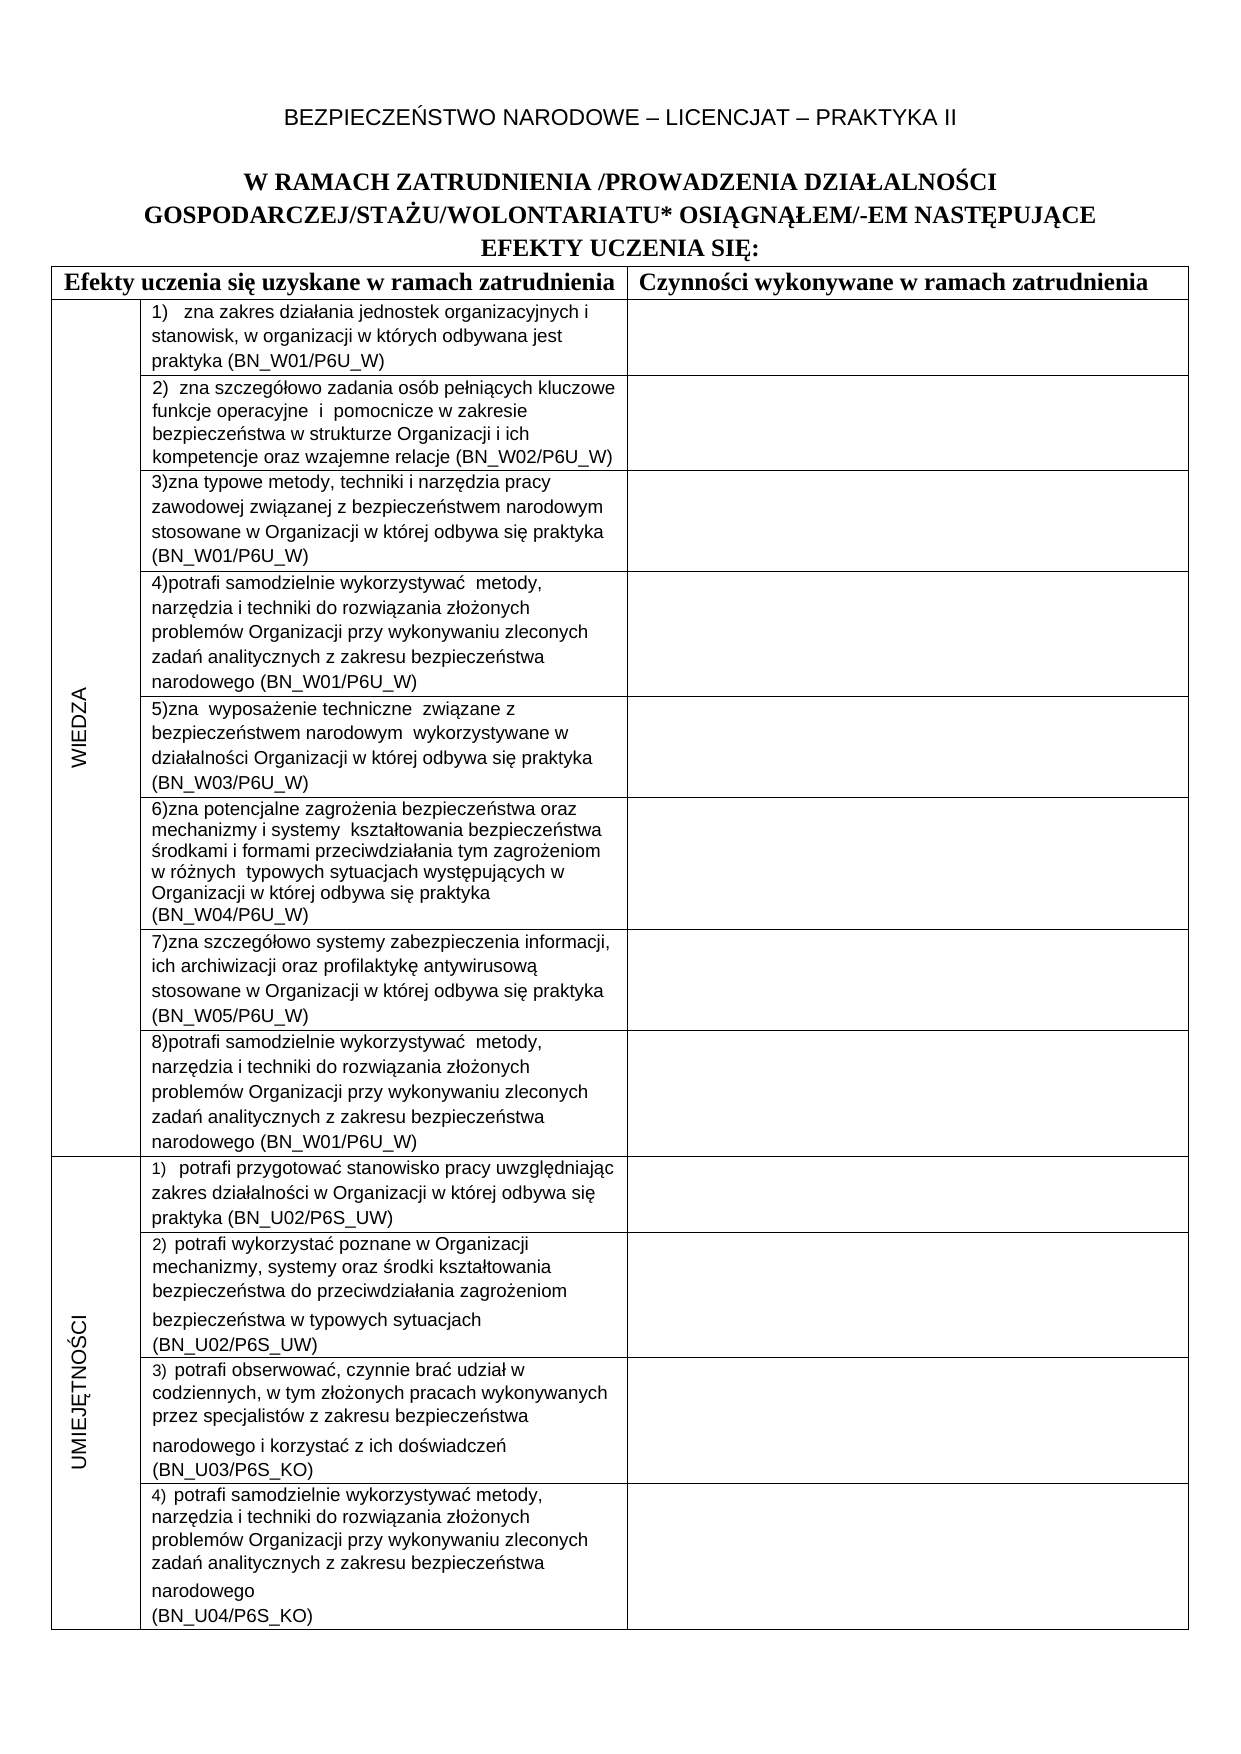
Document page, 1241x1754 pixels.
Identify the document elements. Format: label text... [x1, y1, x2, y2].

table_cell 8)potrafi samodzielnie wykorzystywać metody, narzędzia i techniki do rozwiązania złożonych problemów Organizacji przy wykonywaniu zleconych zadań analitycznych z zakresu bezpieczeństwa narodowego (BN_W01/P6U_W) [141, 1031, 627, 1156]
table_cell 6)zna potencjalne zagrożenia bezpieczeństwa oraz mechanizmy i systemy kształtowania bezpieczeństwa środkami i formami przeciwdziałania tym zagrożeniom w różnych typowych sytuacjach występujących w Organizacji w której odbywa się praktyka (BN_W04/P6U_W) [141, 798, 627, 929]
table_cell [628, 697, 1188, 797]
table_header Efekty uczenia się uzyskane w ramach zatrudnienia [52, 267, 627, 299]
table_cell [628, 471, 1188, 571]
table_cell [628, 1157, 1188, 1232]
table_cell 3)zna typowe metody, techniki i narzędzia pracy zawodowej związanej z bezpieczeństwem narodowym stosowane w Organizacji w której odbywa się praktyka (BN_W01/P6U_W) [141, 471, 627, 571]
table_cell [628, 376, 1188, 470]
table_cell 1) zna zakres działania jednostek organizacyjnych i stanowisk, w organizacji w których odbywana jest praktyka (BN_W01/P6U_W) [141, 300, 627, 375]
table_cell [628, 300, 1188, 375]
table_cell WIEDZA [52, 300, 140, 1156]
table_cell [628, 798, 1188, 929]
table_cell UMIEJĘTNOŚCI [52, 1157, 140, 1628]
table_cell 1) potrafi przygotować stanowisko pracy uwzględniając zakres działalności w Organizacji w której odbywa się praktyka (BN_U02/P6S_UW) [141, 1157, 627, 1232]
table_cell 5)zna wyposażenie techniczne związane z bezpieczeństwem narodowym wykorzystywane w działalności Organizacji w której odbywa się praktyka (BN_W03/P6U_W) [141, 697, 627, 797]
table_header Czynności wykonywane w ramach zatrudnienia [628, 267, 1188, 299]
table_cell 2) potrafi wykorzystać poznane w Organizacji mechanizmy, systemy oraz środki kształtowania bezpieczeństwa do przeciwdziałania zagrożeniom bezpieczeństwa w typowych sytuacjach (BN_U02/P6S_UW) [141, 1233, 627, 1357]
table_cell [628, 1484, 1188, 1628]
table_cell 2) zna szczegółowo zadania osób pełniących kluczowe funkcje operacyjne i pomocnicze w zakresie bezpieczeństwa w strukturze Organizacji i ich kompetencje oraz wzajemne relacje (BN_W02/P6U_W) [141, 376, 627, 470]
table_cell [628, 930, 1188, 1030]
table_cell [628, 1233, 1188, 1357]
table_cell [628, 572, 1188, 696]
table_cell 4)potrafi samodzielnie wykorzystywać metody, narzędzia i techniki do rozwiązania złożonych problemów Organizacji przy wykonywaniu zleconych zadań analitycznych z zakresu bezpieczeństwa narodowego (BN_W01/P6U_W) [141, 572, 627, 696]
table_cell 7)zna szczegółowo systemy zabezpieczenia informacji, ich archiwizacji oraz profilaktykę antywirusową stosowane w Organizacji w której odbywa się praktyka (BN_W05/P6U_W) [141, 930, 627, 1030]
table_cell 3) potrafi obserwować, czynnie brać udział w codziennych, w tym złożonych pracach wykonywanych przez specjalistów z zakresu bezpieczeństwa narodowego i korzystać z ich doświadczeń (BN_U03/P6S_KO) [141, 1358, 627, 1483]
table_cell [628, 1031, 1188, 1156]
text W RAMACH ZATRUDNIENIA /PROWADZENIA DZIAŁALNOŚCI GOSPODARCZEJ/STAŻU/WOLONTARIATU* OSIĄGNĄŁEM/-EM NASTĘPUJĄCE EFEKTY UCZENIA SIĘ: [135, 167, 1105, 261]
text BEZPIECZEŃSTWO NARODOWE – LICENCJAT – PRAKTYKA II [135, 103, 1105, 130]
table_cell 4) potrafi samodzielnie wykorzystywać metody, narzędzia i techniki do rozwiązania złożonych problemów Organizacji przy wykonywaniu zleconych zadań analitycznych z zakresu bezpieczeństwa narodowego (BN_U04/P6S_KO) [141, 1484, 627, 1628]
table_cell [628, 1358, 1188, 1483]
